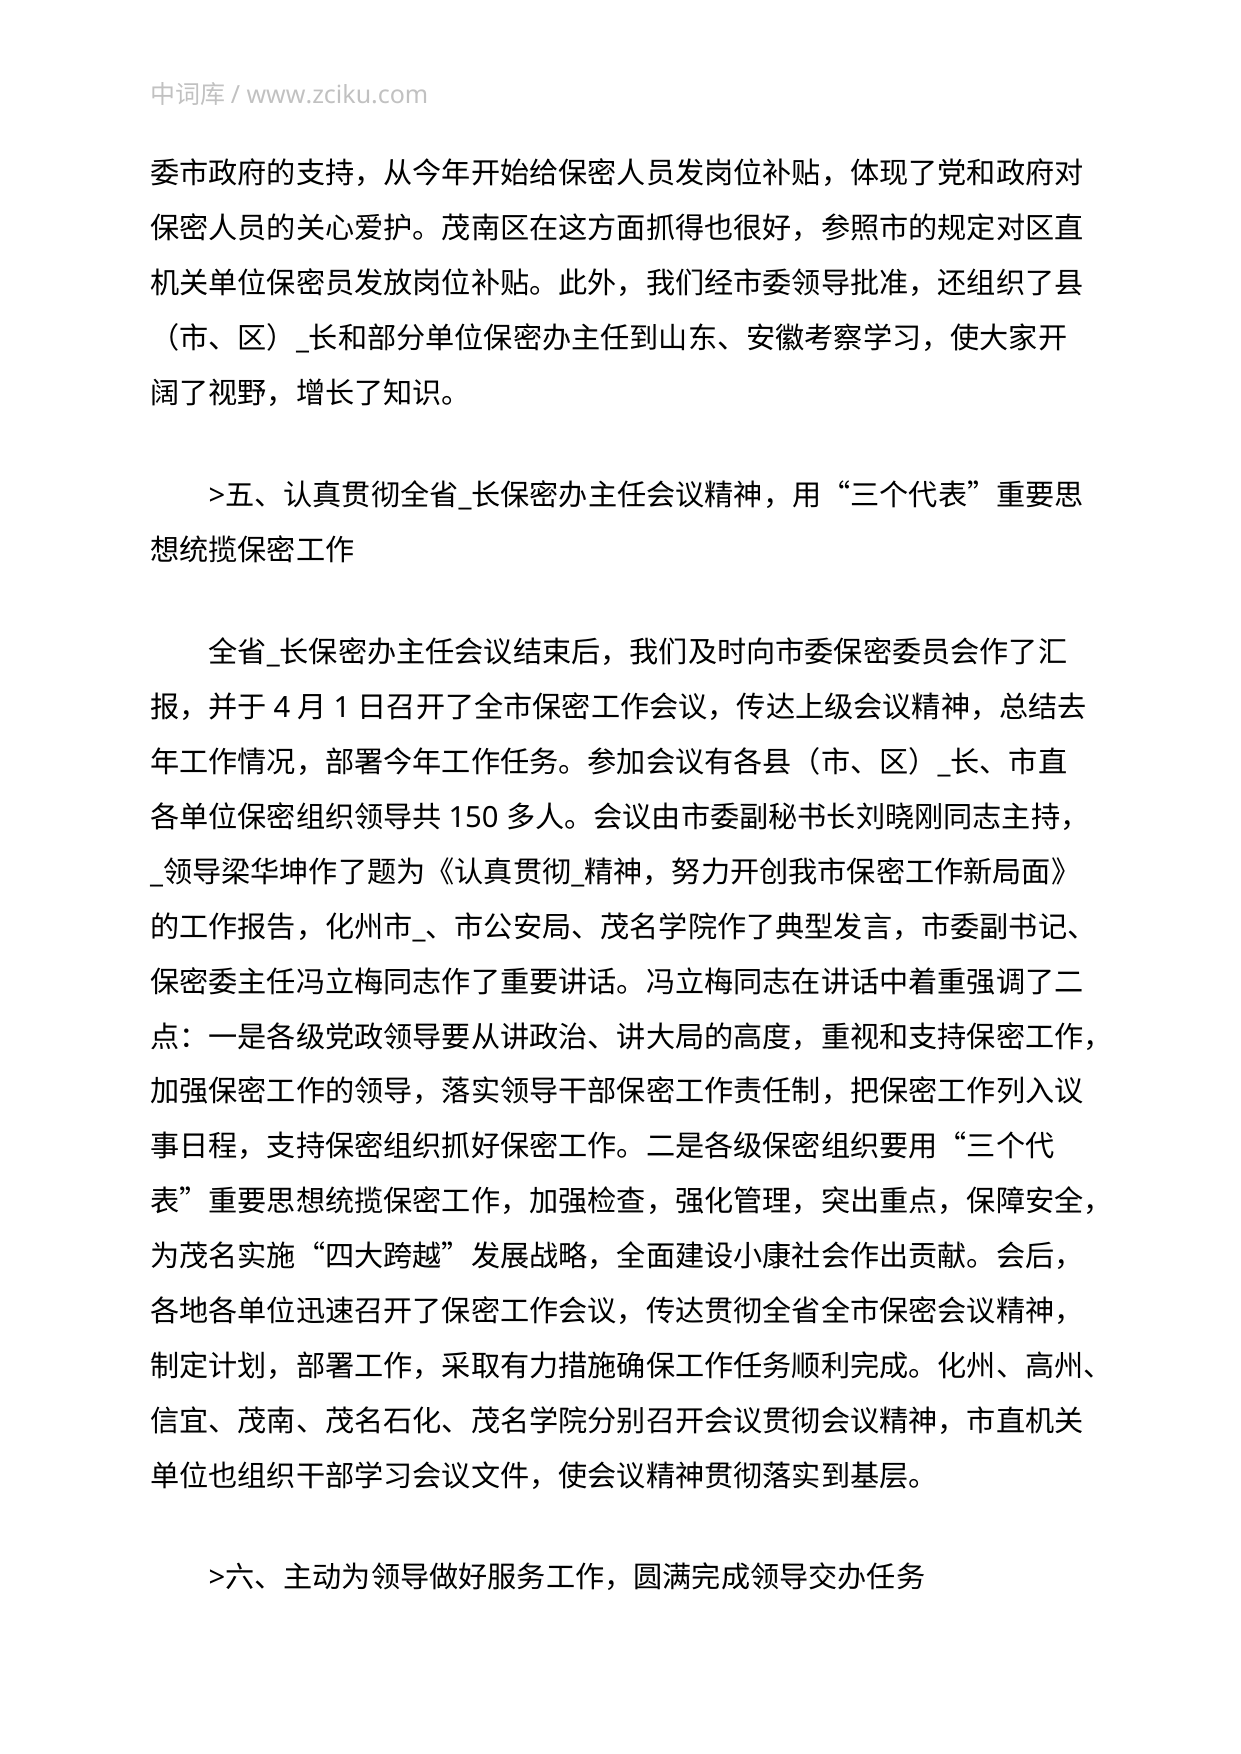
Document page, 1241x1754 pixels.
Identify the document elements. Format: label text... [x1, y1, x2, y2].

text >五、认真贯彻全省_长保密办主任会议精神，用“三个代表”重要思想统揽保密工作 [150, 471, 1090, 569]
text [150, 150, 1090, 412]
text 全省_长保密办主任会议结束后，我们及时向市委保密委员会作了汇报，并于 4 月 1 日召开了全市保密工作会议，传达上级会议精神，总结去年工作情况，部署今年工作任务。参加会议有各县（市、区）_长、市直各单位保密组织领导共 150 多人。会议由市委副秘书长刘晓刚同志主持，_领导梁华坤作了题为《认真贯彻_精神，努力开创我市保密工作新局面》的工作报告，化州市_、市公安局、茂名学院作了典型发言，市委副书记、保密委主任冯立梅同志作了重要讲话。冯立梅同志在讲话中着重强调了二点：一是各级党政领导要从讲政治、讲大局的高度，重视和支持保密工作，加强保密工作的领导，落实领导干部保密工作责任制，把保密工作列入议事日程，支持保密组织抓好保密工作。二是各级保密组织要用“三个代表”重要思想统揽保密工作，加强检查，强化管理，突出重点，保障安全，为茂名实施“四大跨越”发展战略，全面建设小康社会作出贡献。会后，各地各单位迅速召开了保密工作会议，传达贯彻全省全市保密会议精神，制定计划，部署工作，采取有力措施确保工作任务顺利完成。化州、高州、信宜、茂南、茂名石化、茂名学院分别召开会议贯彻会议精神，市直机关单位也组织干部学习会议文件，使会议精神贯彻落实到基层。 [150, 628, 1090, 1494]
text >六、主动为领导做好服务工作，圆满完成领导交办任务 [150, 1554, 1090, 1596]
